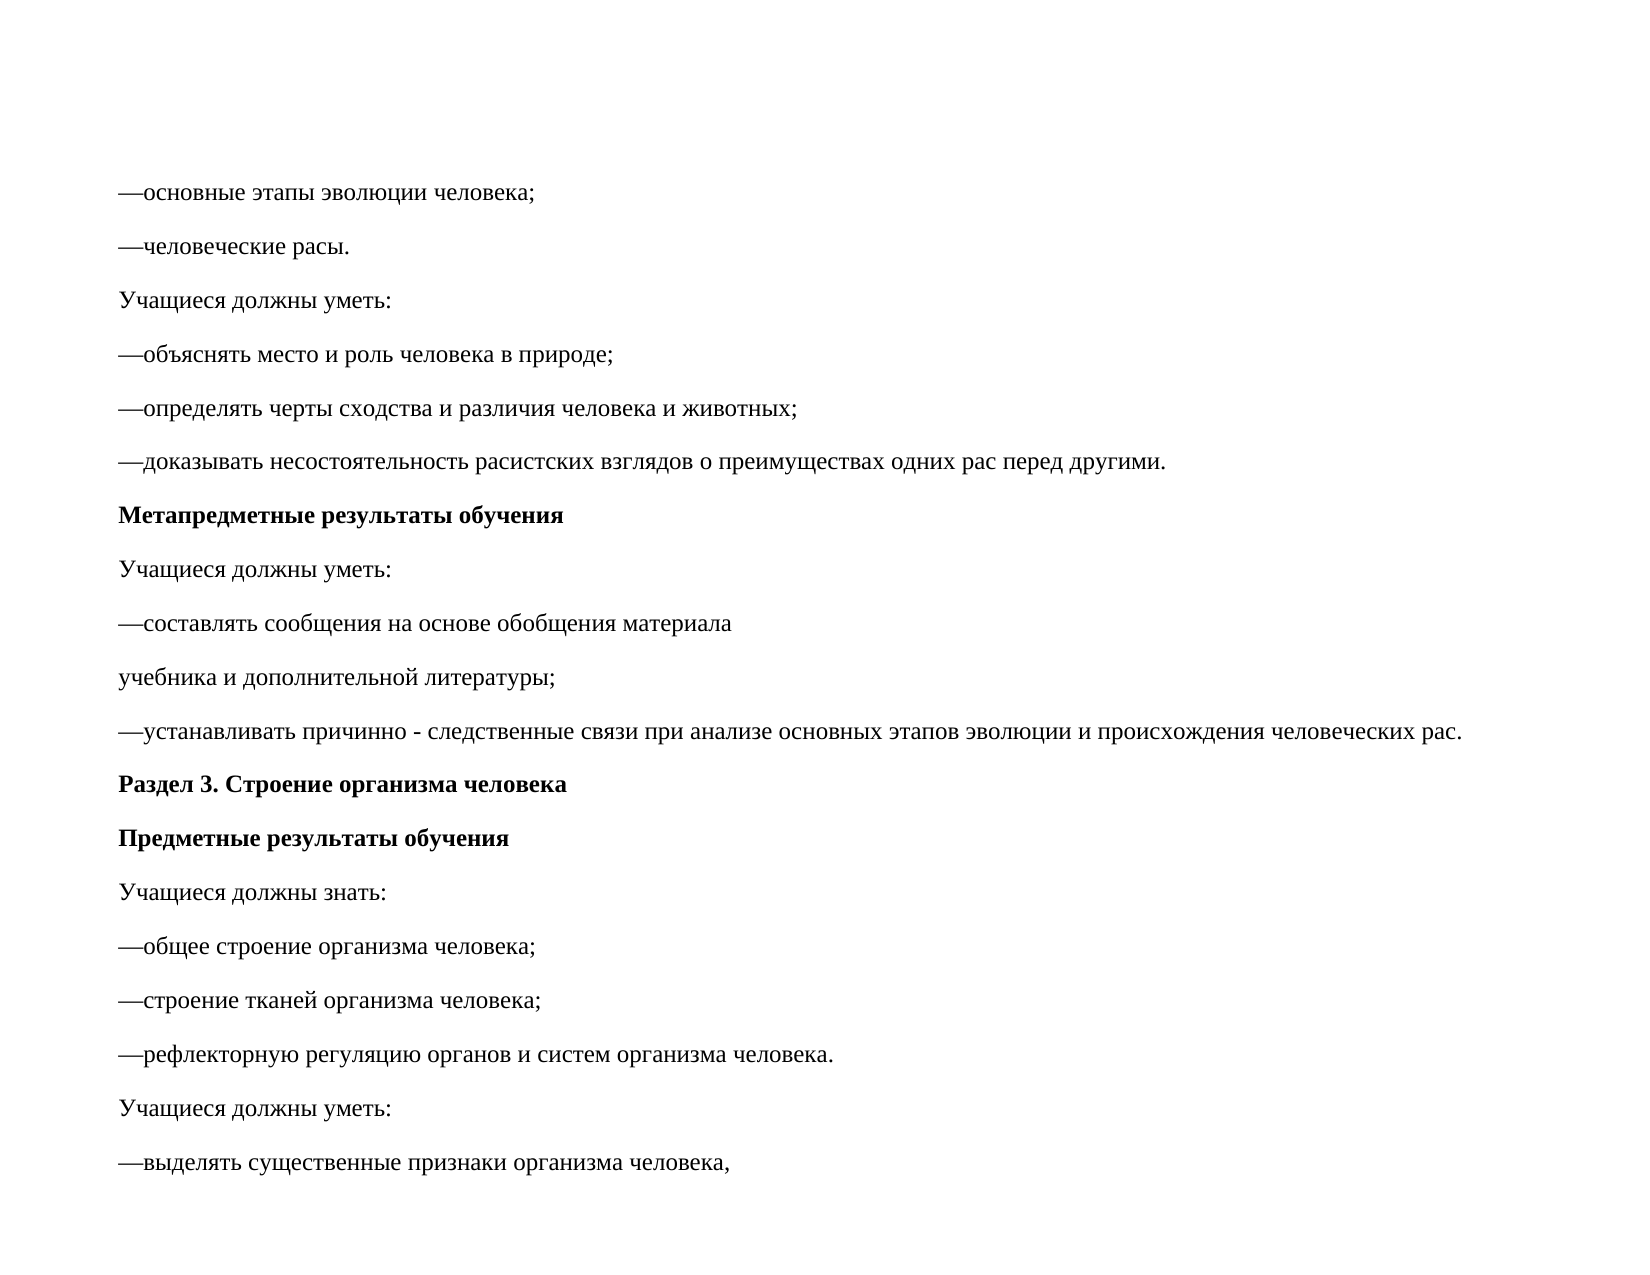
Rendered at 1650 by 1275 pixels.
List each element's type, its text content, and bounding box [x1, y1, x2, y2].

text —человеческие расы. [118, 231, 1532, 260]
text —рефлекторную регуляцию органов и систем организма человека. [118, 1039, 1532, 1068]
text Метапредметные результаты обучения [118, 500, 1532, 529]
text —основные этапы эволюции человека; [118, 177, 1532, 206]
text —строение тканей организма человека; [118, 985, 1532, 1014]
text Учащиеся должны уметь: [118, 1093, 1532, 1121]
text Предметные результаты обучения [118, 823, 1532, 852]
text учебника и дополнительной литературы; [118, 662, 1532, 691]
text —доказывать несостоятельность расистских взглядов о преимуществах одних рас перед другими. [118, 446, 1532, 475]
text Раздел 3. Строение организма человека [118, 769, 1532, 798]
text —общее строение организма человека; [118, 931, 1532, 960]
text Учащиеся должны уметь: [118, 554, 1532, 583]
text —объяснять место и роль человека в природе; [118, 339, 1532, 367]
text Учащиеся должны уметь: [118, 285, 1532, 314]
text —выделять существенные признаки организма человека, [118, 1147, 1532, 1175]
text Учащиеся должны знать: [118, 877, 1532, 906]
text —составлять сообщения на основе обобщения материала [118, 608, 1532, 637]
text —устанавливать причинно - следственные связи при анализе основных этапов эволюции и происхождения человеческих рас. [118, 716, 1532, 744]
text —определять черты сходства и различия человека и животных; [118, 393, 1532, 421]
